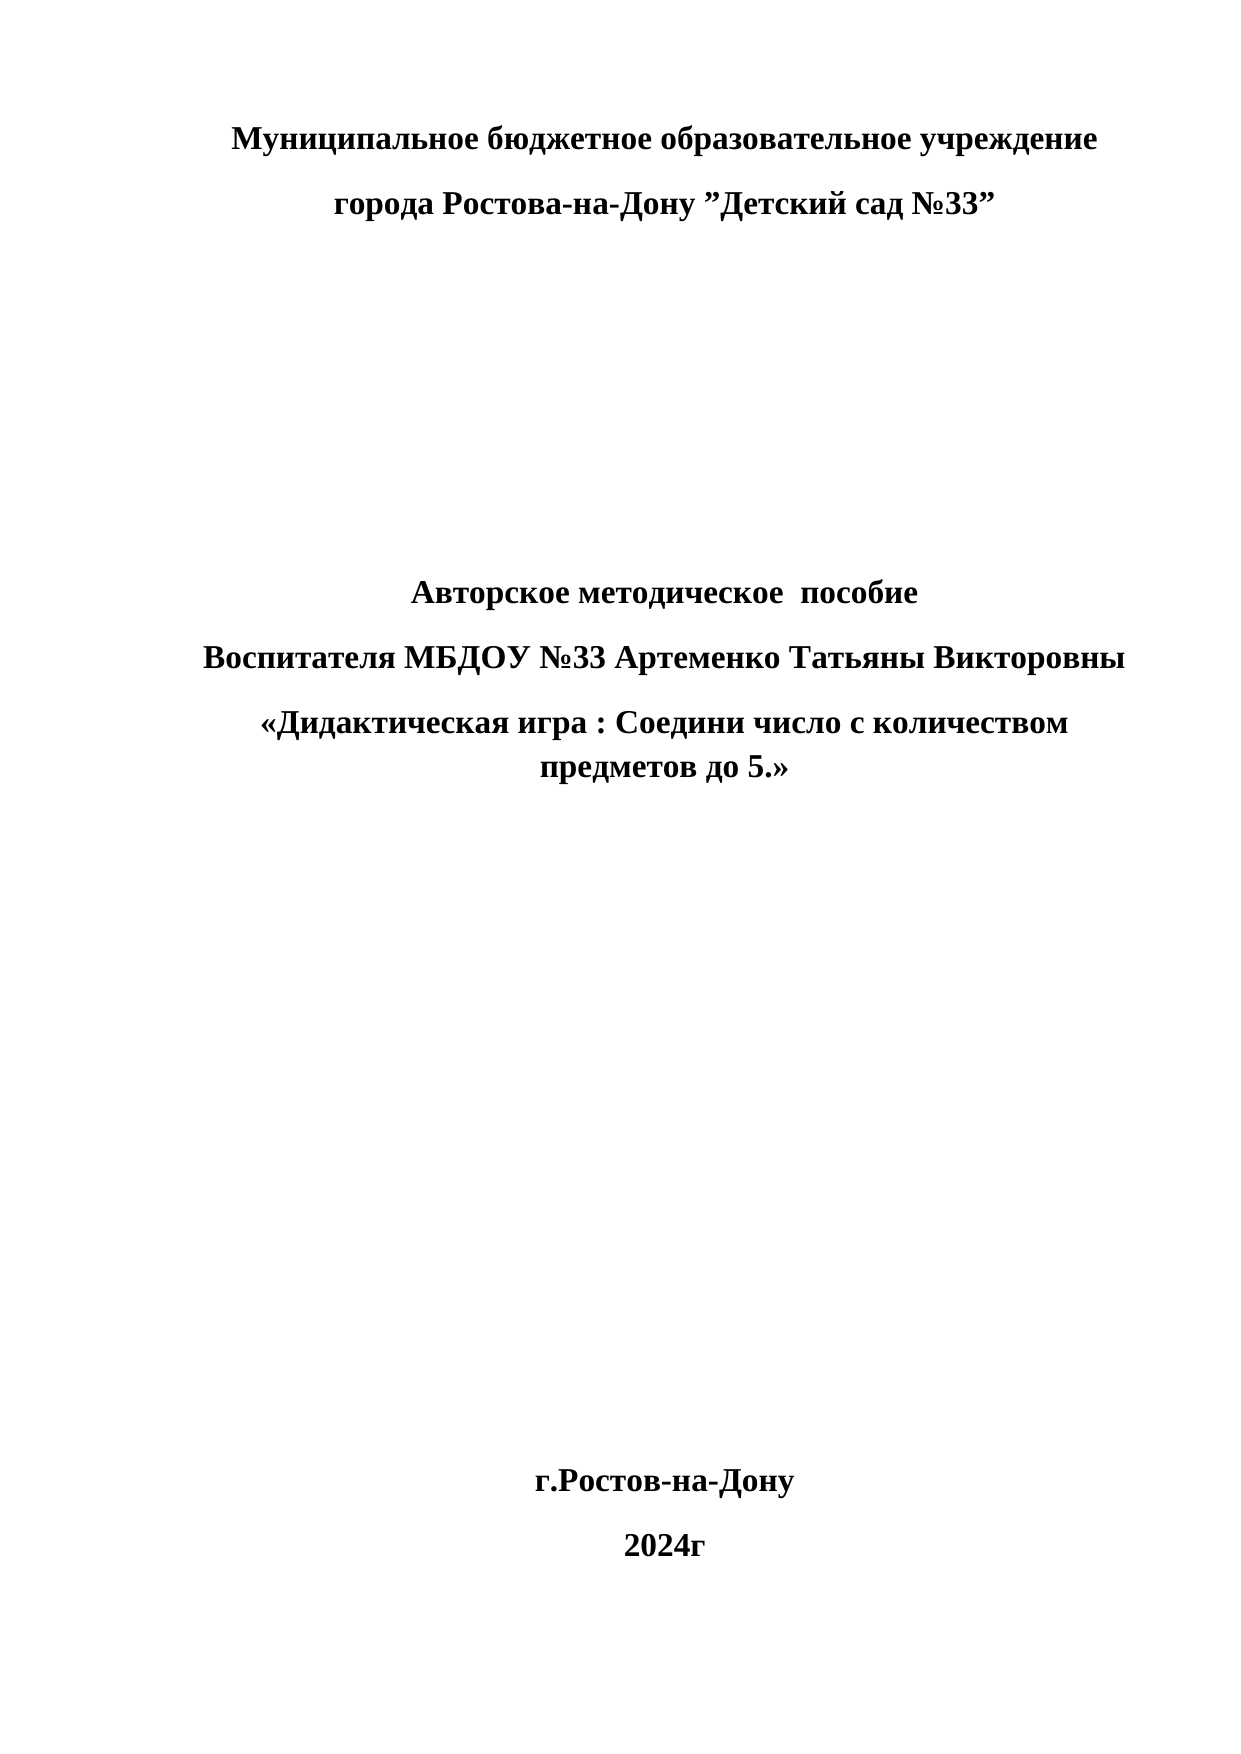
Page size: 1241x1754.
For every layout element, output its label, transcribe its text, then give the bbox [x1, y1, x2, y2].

text Авторское методическое пособие [177, 572, 1152, 611]
text «Дидактическая игра : Соедини число с количеством предметов до 5.» [177, 702, 1152, 784]
text Воспитателя МБДОУ №33 Артеменко Татьяны Викторовны [177, 637, 1152, 676]
text 2024г [177, 1525, 1152, 1563]
text Муниципальное бюджетное образовательное учреждение [177, 118, 1152, 156]
text города Ростова-на-Дону ”Детский сад №33” [177, 183, 1152, 221]
text г.Ростов-на-Дону [177, 1460, 1152, 1498]
